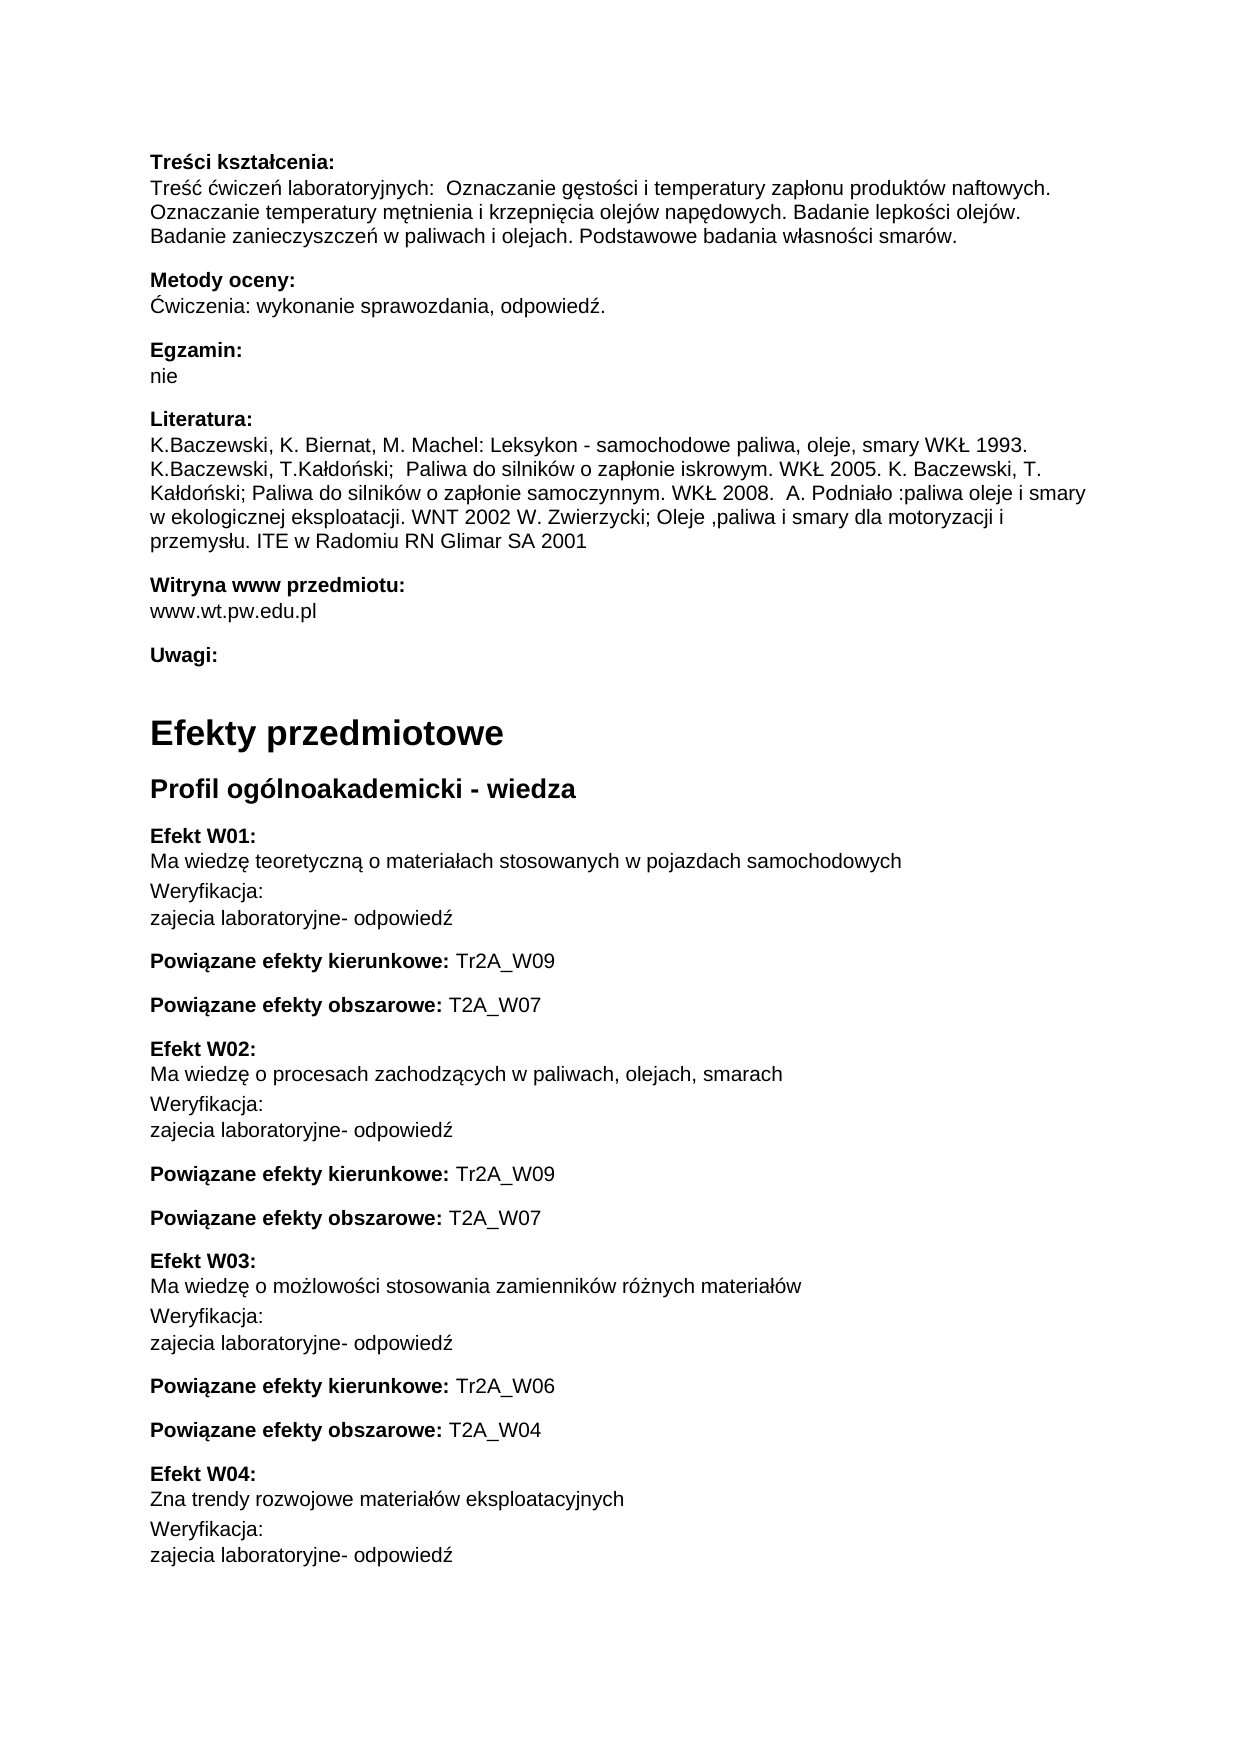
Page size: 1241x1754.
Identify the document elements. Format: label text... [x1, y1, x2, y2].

subtitle Efekty przedmiotowe [150, 712, 1090, 753]
text Efekt W02: [150, 1037, 1090, 1061]
text Powiązane efekty kierunkowe: Tr2A_W09 [150, 1162, 1090, 1186]
subtitle Profil ogólnoakademicki - wiedza [150, 773, 1090, 804]
text Powiązane efekty obszarowe: T2A_W04 [150, 1418, 1090, 1442]
text zajecia laboratoryjne- odpowiedź [150, 905, 1090, 929]
text Metody oceny: [150, 268, 1090, 292]
text Zna trendy rozwojowe materiałów eksploatacyjnych [150, 1487, 1090, 1511]
text zajecia laboratoryjne- odpowiedź [150, 1118, 1090, 1142]
text Powiązane efekty obszarowe: T2A_W07 [150, 993, 1090, 1017]
text Weryfikacja: [150, 1092, 1090, 1116]
text Treści kształcenia: [150, 150, 1090, 174]
text Ma wiedzę o możlowości stosowania zamienników różnych materiałów [150, 1274, 1090, 1298]
text Efekt W01: [150, 824, 1090, 848]
text Egzamin: [150, 337, 1090, 361]
text Weryfikacja: [150, 879, 1090, 903]
text Ma wiedzę o procesach zachodzących w paliwach, olejach, smarach [150, 1062, 1090, 1086]
text Treść ćwiczeń laboratoryjnych: Oznaczanie gęstości i temperatury zapłonu produktów naftowych. Oznaczanie temperatury mętnienia i krzepnięcia olejów napędowych. Badanie lepkości olejów. Badanie zanieczyszczeń w paliwach i olejach. Podstawowe badania własności smarów. [150, 176, 1090, 248]
text Efekt W04: [150, 1462, 1090, 1486]
text K.Baczewski, K. Biernat, M. Machel: Leksykon - samochodowe paliwa, oleje, smary WKŁ 1993. K.Baczewski, T.Kałdoński; Paliwa do silników o zapłonie iskrowym. WKŁ 2005. K. Baczewski, T. Kałdoński; Paliwa do silników o zapłonie samoczynnym. WKŁ 2008. A. Podniało :paliwa oleje i smary w ekologicznej eksploatacji. WNT 2002 W. Zwierzycki; Oleje ,paliwa i smary dla motoryzacji i przemysłu. ITE w Radomiu RN Glimar SA 2001 [150, 433, 1090, 553]
text nie [150, 363, 1090, 387]
text Efekt W03: [150, 1249, 1090, 1273]
text Witryna www przedmiotu: [150, 573, 1090, 597]
text Powiązane efekty kierunkowe: Tr2A_W06 [150, 1374, 1090, 1398]
text Literatura: [150, 407, 1090, 431]
text Weryfikacja: [150, 1304, 1090, 1328]
text zajecia laboratoryjne- odpowiedź [150, 1330, 1090, 1354]
text Uwagi: [150, 643, 1090, 667]
text Ćwiczenia: wykonanie sprawozdania, odpowiedź. [150, 294, 1090, 318]
text Powiązane efekty obszarowe: T2A_W07 [150, 1205, 1090, 1229]
text Powiązane efekty kierunkowe: Tr2A_W09 [150, 949, 1090, 973]
text zajecia laboratoryjne- odpowiedź [150, 1543, 1090, 1567]
text www.wt.pw.edu.pl [150, 599, 1090, 623]
text Weryfikacja: [150, 1517, 1090, 1541]
text Ma wiedzę teoretyczną o materiałach stosowanych w pojazdach samochodowych [150, 849, 1090, 873]
